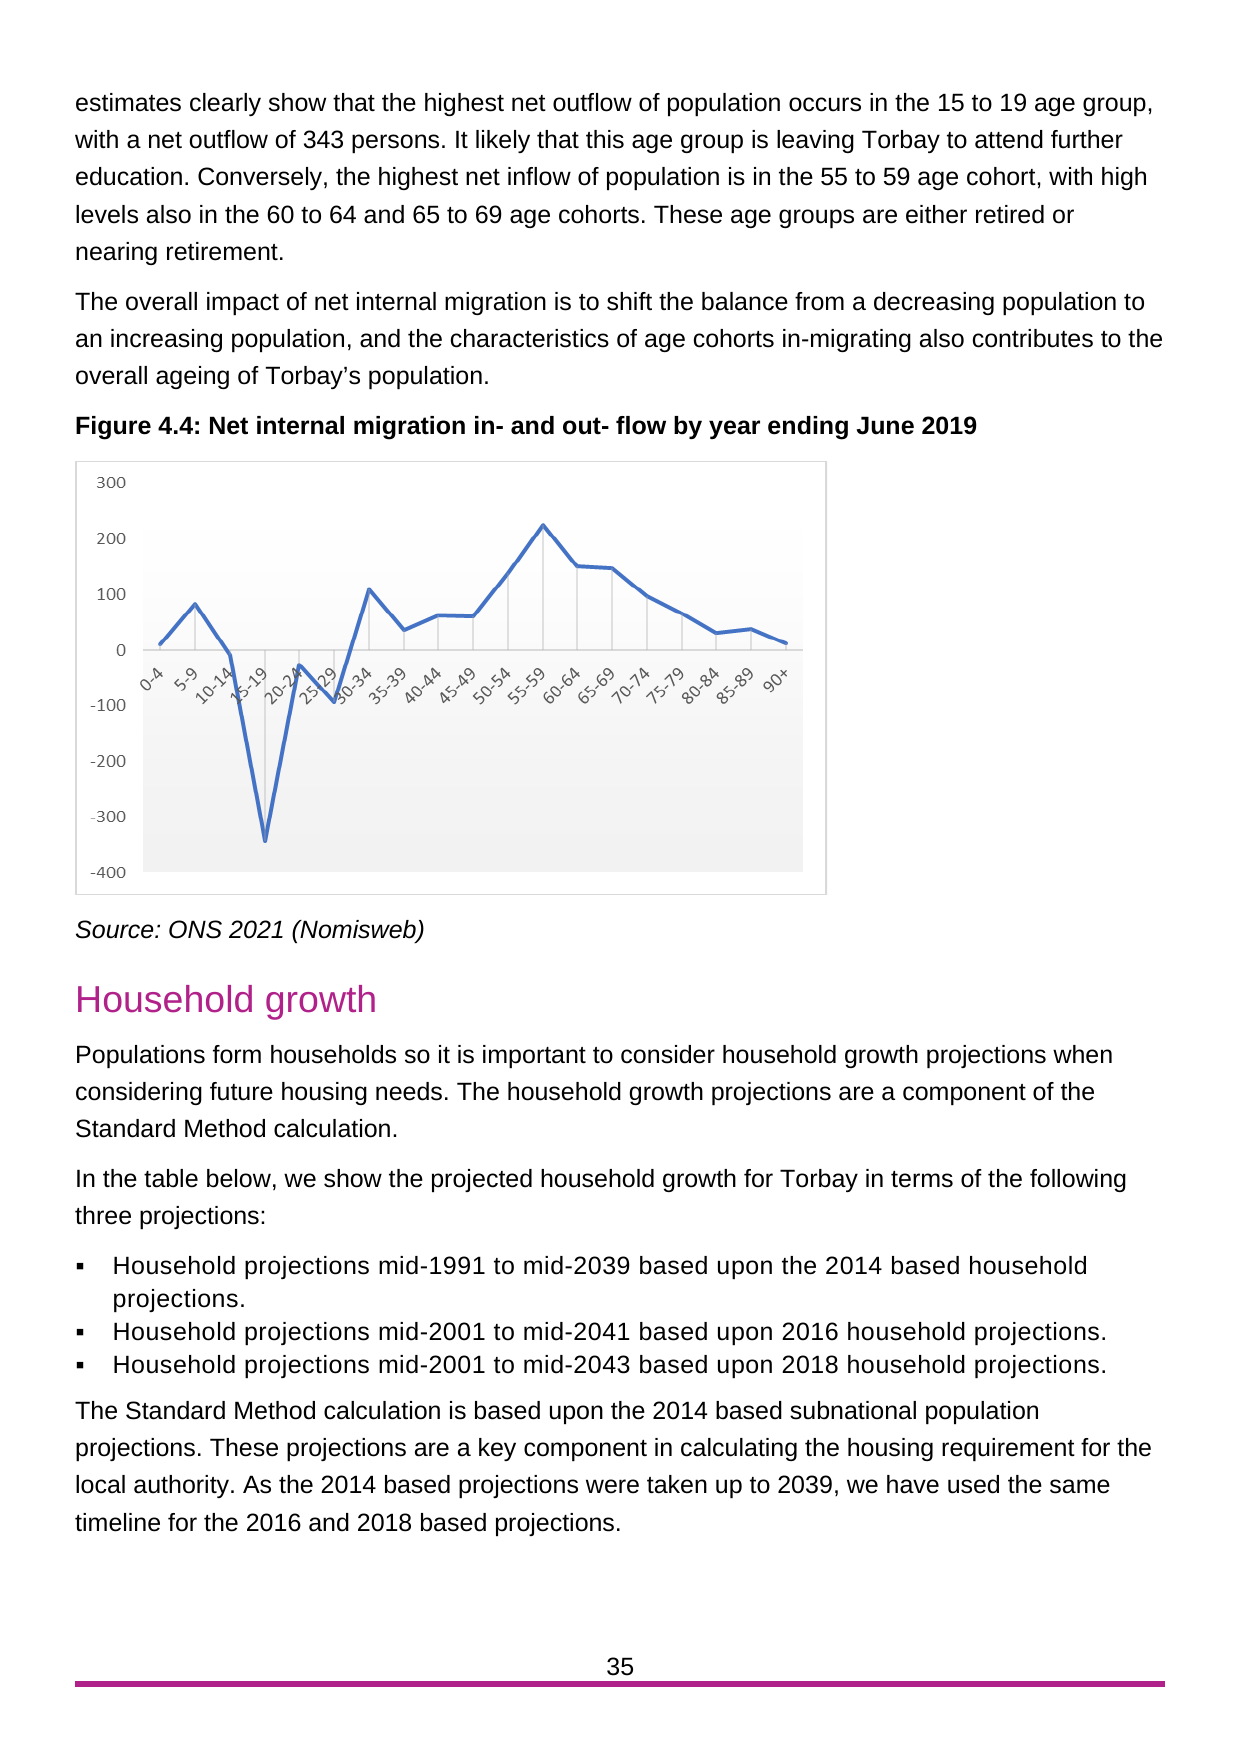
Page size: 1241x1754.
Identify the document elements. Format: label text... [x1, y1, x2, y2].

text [75, 88, 1165, 266]
picture [75, 461, 828, 895]
text Populations form households so it is important to consider household growth projections when considering future housing needs. The household growth projections are a component of the Standard Method calculation. [75, 1040, 1165, 1143]
text In the table below, we show the projected household growth for Torbay in terms of the following three projections: [75, 1164, 1165, 1230]
text The overall impact of net internal migration is to shift the balance from a decreasing population to an increasing population, and the characteristics of age cohorts in-migrating also contributes to the overall ageing of Torbay’s population. [75, 287, 1165, 390]
subtitle Household growth [75, 978, 1165, 1021]
text Household projections mid-2001 to mid-2041 based upon 2016 household projections. [75, 1317, 1165, 1346]
text Household projections mid-2001 to mid-2043 based upon 2018 household projections. [75, 1350, 1165, 1379]
text Household projections mid-1991 to mid-2039 based upon the 2014 based household projections. [75, 1251, 1165, 1313]
text The Standard Method calculation is based upon the 2014 based subnational population projections. These projections are a key component in calculating the housing requirement for the local authority. As the 2014 based projections were taken up to 2039, we have used the same timeline for the 2016 and 2018 based projections. [75, 1396, 1165, 1536]
text Figure 4.4: Net internal migration in- and out- flow by year ending June 2019 [75, 411, 1165, 440]
text Source: ONS 2021 (Nomisweb) [75, 915, 1165, 944]
